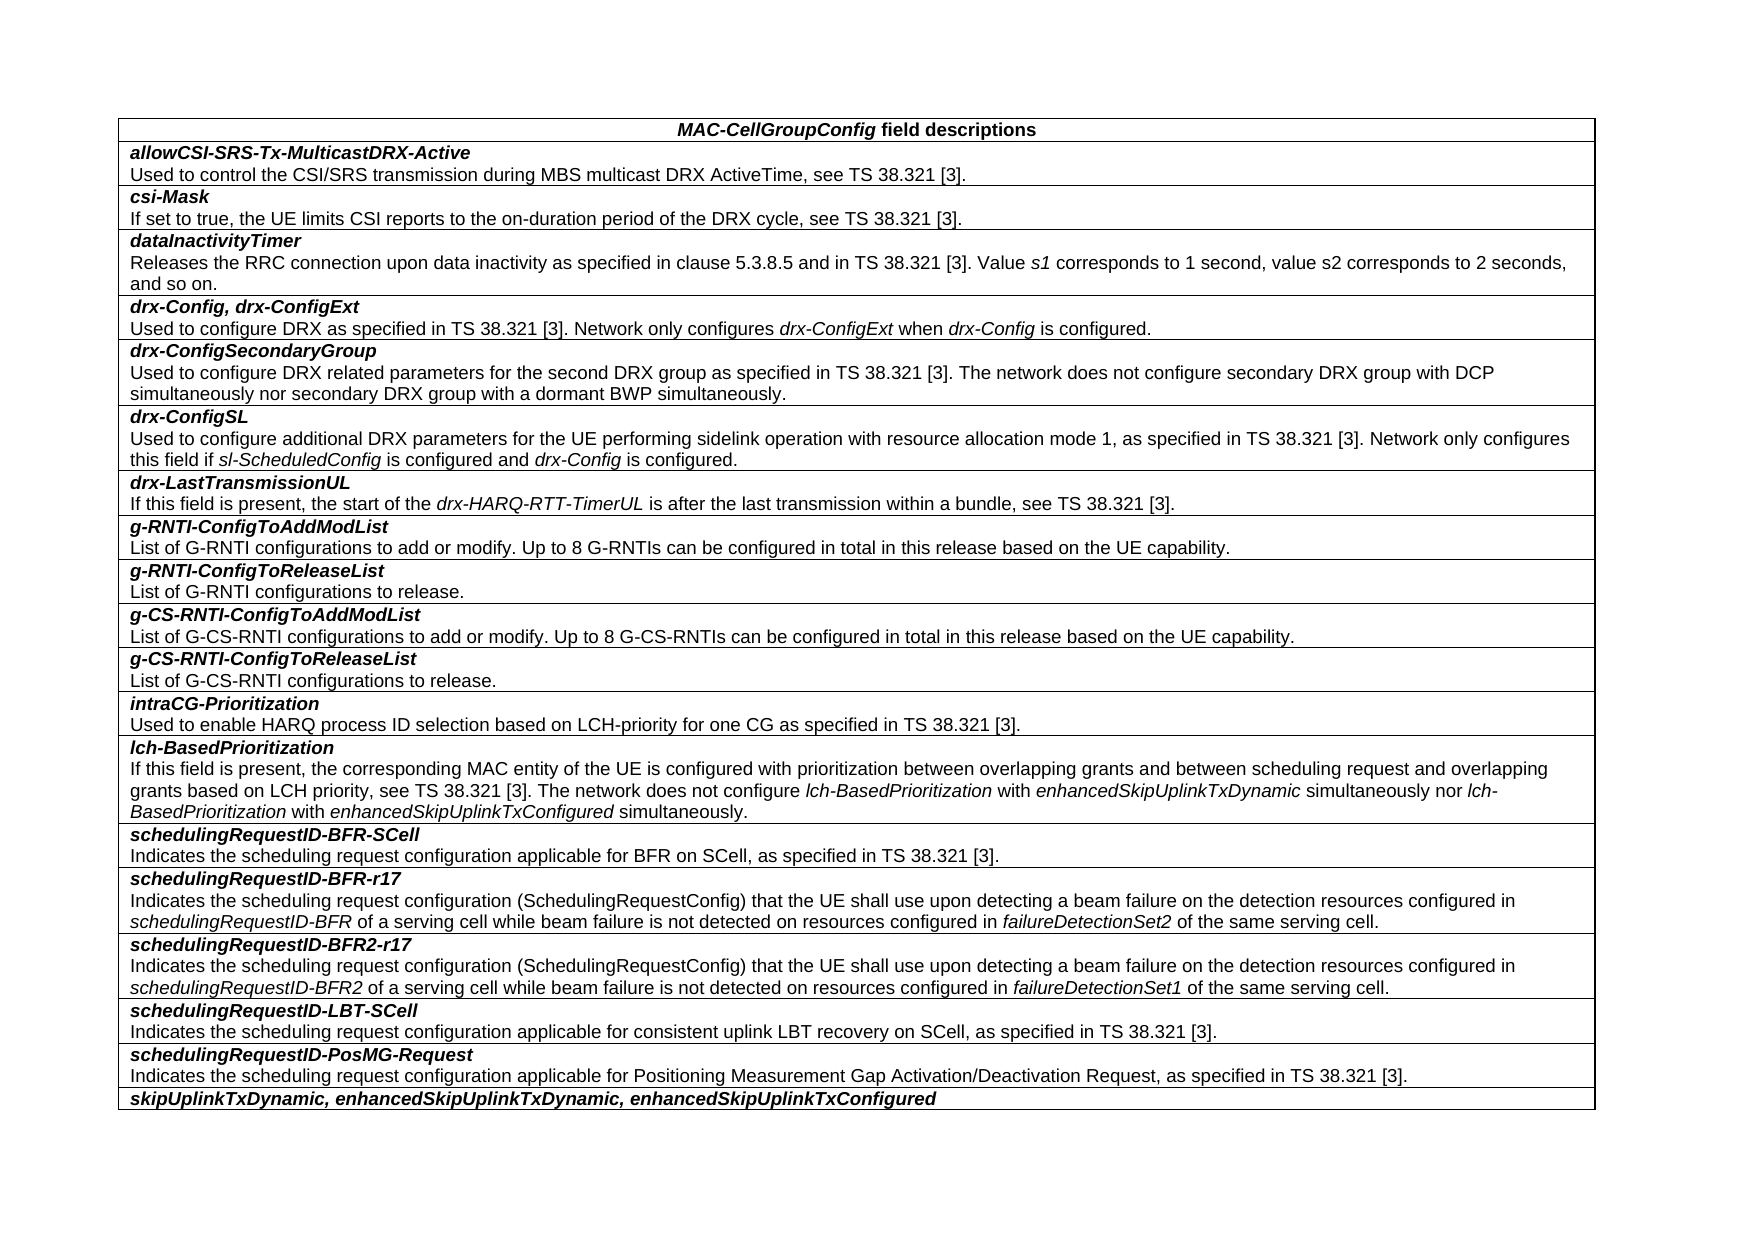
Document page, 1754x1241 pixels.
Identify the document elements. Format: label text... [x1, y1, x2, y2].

table_cell dataInactivityTimer Releases the RRC connection upon data inactivity as specified in clause 5.3.8.5 and in TS 38.321 [3]. Value s1 corresponds to 1 second, value s2 corresponds to 2 seconds, and so on. [119, 230, 1594, 295]
table_cell schedulingRequestID-LBT-SCell Indicates the scheduling request configuration applicable for consistent uplink LBT recovery on SCell, as specified in TS 38.321 [3]. [119, 999, 1594, 1042]
table_cell schedulingRequestID-PosMG-Request Indicates the scheduling request configuration applicable for Positioning Measurement Gap Activation/Deactivation Request, as specified in TS 38.321 [3]. [119, 1044, 1594, 1087]
table_cell drx-Config, drx-ConfigExt Used to configure DRX as specified in TS 38.321 [3]. Network only configures drx-ConfigExt when drx-Config is configured. [119, 296, 1594, 339]
table_cell schedulingRequestID-BFR-r17 Indicates the scheduling request configuration (SchedulingRequestConfig) that the UE shall use upon detecting a beam failure on the detection resources configured in schedulingRequestID-BFR of a serving cell while beam failure is not detected on resources configured in failureDetectionSet2 of the same serving cell. [119, 868, 1594, 933]
table_header MAC-CellGroupConfig field descriptions [119, 119, 1594, 141]
table_cell g-CS-RNTI-ConfigToReleaseList List of G-CS-RNTI configurations to release. [119, 648, 1594, 691]
table_cell drx-ConfigSecondaryGroup Used to configure DRX related parameters for the second DRX group as specified in TS 38.321 [3]. The network does not configure secondary DRX group with DCP simultaneously nor secondary DRX group with a dormant BWP simultaneously. [119, 340, 1594, 405]
table_cell schedulingRequestID-BFR2-r17 Indicates the scheduling request configuration (SchedulingRequestConfig) that the UE shall use upon detecting a beam failure on the detection resources configured in schedulingRequestID-BFR2 of a serving cell while beam failure is not detected on resources configured in failureDetectionSet1 of the same serving cell. [119, 934, 1594, 998]
table_cell schedulingRequestID-BFR-SCell Indicates the scheduling request configuration applicable for BFR on SCell, as specified in TS 38.321 [3]. [119, 824, 1594, 867]
table_cell lch-BasedPrioritization If this field is present, the corresponding MAC entity of the UE is configured with prioritization between overlapping grants and between scheduling request and overlapping grants based on LCH priority, see TS 38.321 [3]. The network does not configure lch-BasedPrioritization with enhancedSkipUplinkTxDynamic simultaneously nor lch-BasedPrioritization with enhancedSkipUplinkTxConfigured simultaneously. [119, 736, 1594, 823]
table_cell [119, 1088, 1594, 1109]
table_cell intraCG-Prioritization Used to enable HARQ process ID selection based on LCH-priority for one CG as specified in TS 38.321 [3]. [119, 692, 1594, 735]
table_cell drx-LastTransmissionUL If this field is present, the start of the drx-HARQ-RTT-TimerUL is after the last transmission within a bundle, see TS 38.321 [3]. [119, 471, 1594, 514]
table_cell drx-ConfigSL Used to configure additional DRX parameters for the UE performing sidelink operation with resource allocation mode 1, as specified in TS 38.321 [3]. Network only configures this field if sl-ScheduledConfig is configured and drx-Config is configured. [119, 406, 1594, 470]
table_cell g-RNTI-ConfigToReleaseList List of G-RNTI configurations to release. [119, 560, 1594, 603]
table_cell g-CS-RNTI-ConfigToAddModList List of G-CS-RNTI configurations to add or modify. Up to 8 G-CS-RNTIs can be configured in total in this release based on the UE capability. [119, 604, 1594, 647]
table_cell csi-Mask If set to true, the UE limits CSI reports to the on-duration period of the DRX cycle, see TS 38.321 [3]. [119, 186, 1594, 229]
table_cell g-RNTI-ConfigToAddModList List of G-RNTI configurations to add or modify. Up to 8 G-RNTIs can be configured in total in this release based on the UE capability. [119, 516, 1594, 559]
table_cell allowCSI-SRS-Tx-MulticastDRX-Active Used to control the CSI/SRS transmission during MBS multicast DRX ActiveTime, see TS 38.321 [3]. [119, 142, 1594, 185]
